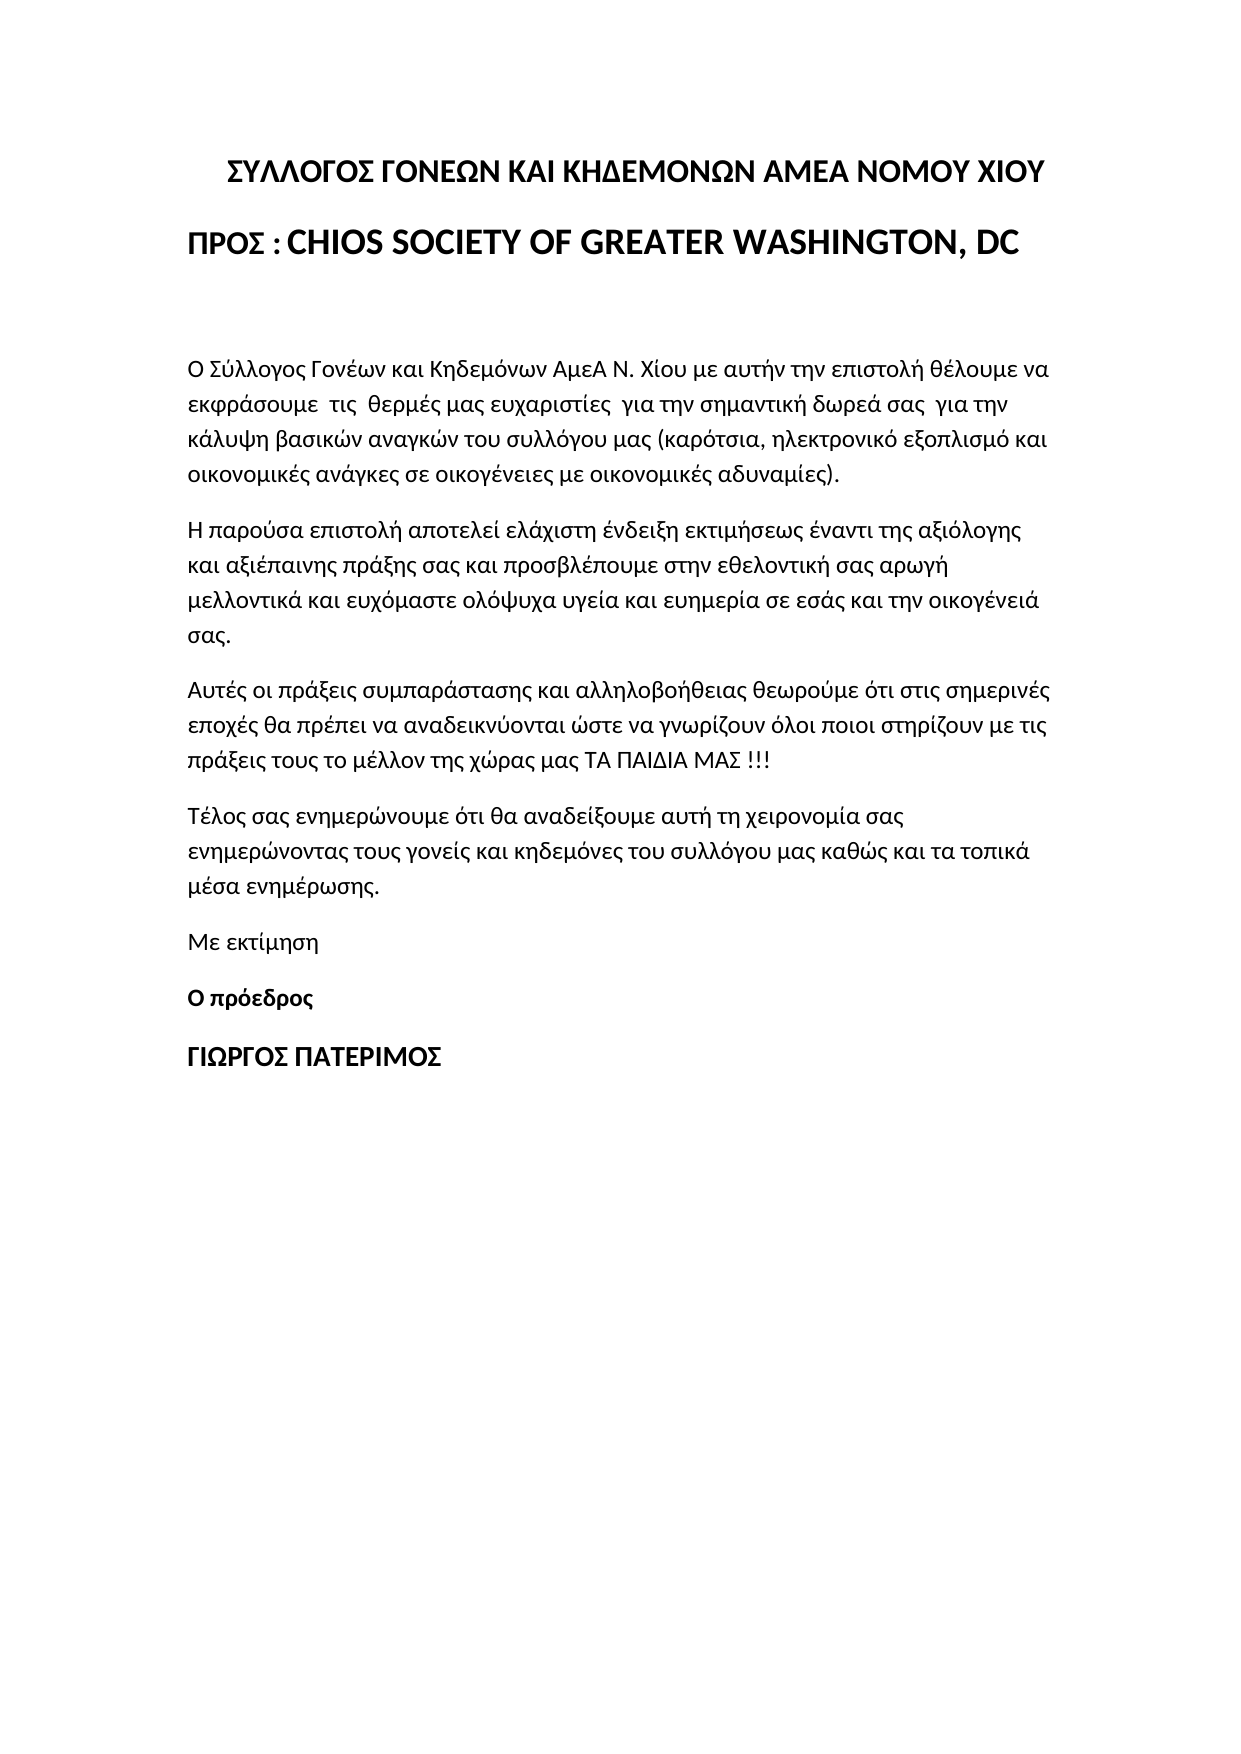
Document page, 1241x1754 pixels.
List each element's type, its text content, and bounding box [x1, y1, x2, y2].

text ΣΥΛΛΟΓΟΣ ΓΟΝΕΩΝ ΚΑΙ ΚΗΔΕΜΟΝΩΝ ΑΜΕΑ ΝΟΜΟΥ ΧΙΟΥ [187, 150, 1053, 191]
text ΠΡΟΣ : CHIOS SOCIETY OF GREATER WASHINGTON, DC [187, 218, 1053, 263]
text Αυτές οι πράξεις συμπαράστασης και αλληλοβοήθειας θεωρούμε ότι στις σημερινές εποχές θα πρέπει να αναδεικνύονται ώστε να γνωρίζουν όλοι ποιοι στηρίζουν με τις πράξεις τους το μέλλον της χώρας μας ΤΑ ΠΑΙΔΙΑ ΜΑΣ !!! [187, 674, 1053, 775]
text Με εκτίμηση [187, 926, 1053, 957]
text Ο πρόεδρος [187, 982, 1053, 1013]
text ΓΙΩΡΓΟΣ ΠΑΤΕΡΙΜΟΣ [187, 1038, 1053, 1073]
text Τέλος σας ενημερώνουμε ότι θα αναδείξουμε αυτή τη χειρονομία σας ενημερώνοντας τους γονείς και κηδεμόνες του συλλόγου μας καθώς και τα τοπικά μέσα ενημέρωσης. [187, 800, 1053, 901]
text Ο Σύλλογος Γονέων και Κηδεμόνων ΑμεΑ Ν. Χίου με αυτήν την επιστολή θέλουμε να εκφράσουμε τις θερμές μας ευχαριστίες για την σημαντική δωρεά σας για την κάλυψη βασικών αναγκών του συλλόγου μας (καρότσια, ηλεκτρονικό εξοπλισμό και οικονομικές ανάγκες σε οικογένειες με οικονομικές αδυναμίες). [187, 353, 1053, 488]
text Η παρούσα επιστολή αποτελεί ελάχιστη ένδειξη εκτιμήσεως έναντι της αξιόλογης και αξιέπαινης πράξης σας και προσβλέπουμε στην εθελοντική σας αρωγή μελλοντικά και ευχόμαστε ολόψυχα υγεία και ευημερία σε εσάς και την οικογένειά σας. [187, 514, 1053, 649]
